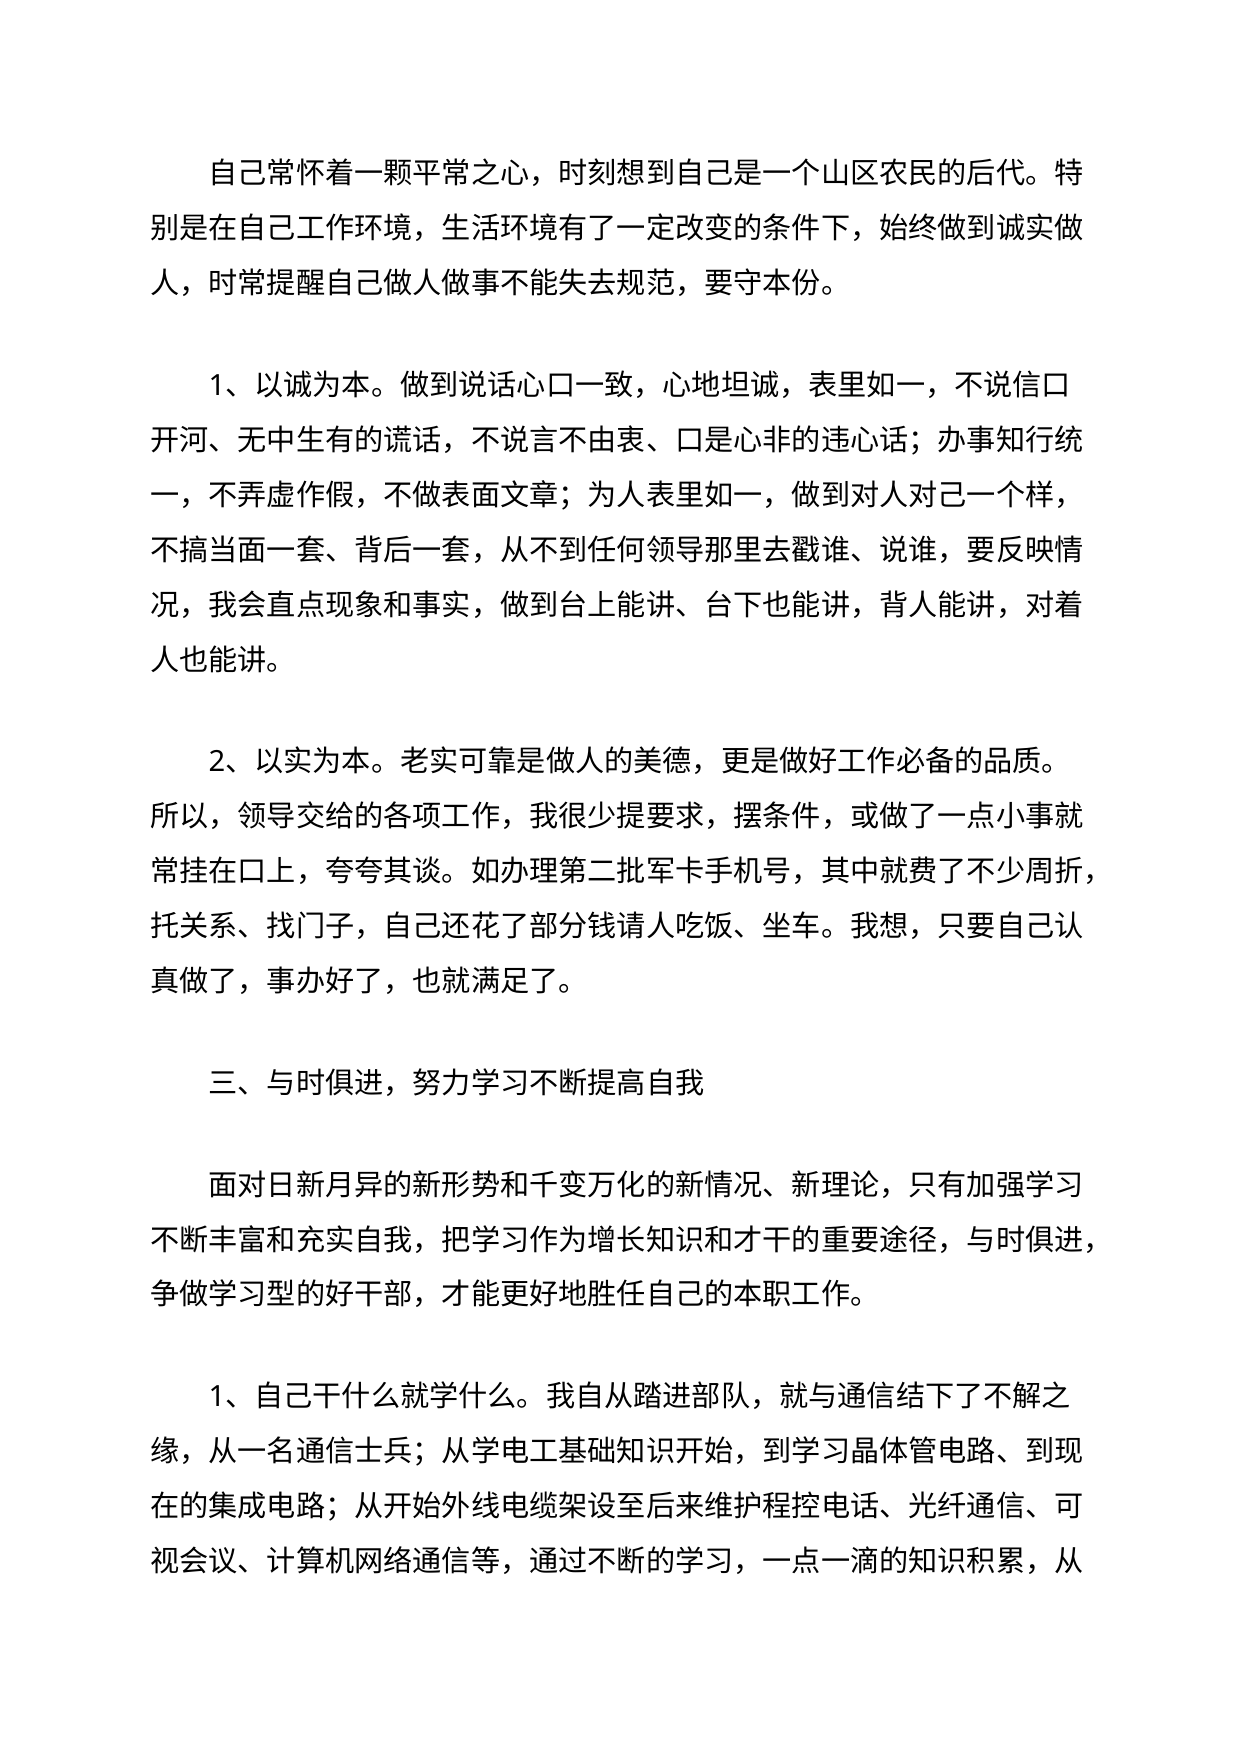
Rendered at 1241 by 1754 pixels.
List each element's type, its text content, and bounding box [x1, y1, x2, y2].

text 自己常怀着一颗平常之心，时刻想到自己是一个山区农民的后代。特别是在自己工作环境，生活环境有了一定改变的条件下，始终做到诚实做人，时常提醒自己做人做事不能失去规范，要守本份。 [150, 150, 1090, 302]
text 三、与时俱进，努力学习不断提高自我 [150, 1059, 1090, 1102]
text 面对日新月异的新形势和千变万化的新情况、新理论，只有加强学习不断丰富和充实自我，把学习作为增长知识和才干的重要途径，与时俱进，争做学习型的好干部，才能更好地胜任自己的本职工作。 [150, 1161, 1090, 1313]
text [150, 1373, 1090, 1580]
text 2、以实为本。老实可靠是做人的美德，更是做好工作必备的品质。所以，领导交给的各项工作，我很少提要求，摆条件，或做了一点小事就常挂在口上，夸夸其谈。如办理第二批军卡手机号，其中就费了不少周折，托关系、找门子，自己还花了部分钱请人吃饭、坐车。我想，只要自己认真做了，事办好了，也就满足了。 [150, 738, 1090, 1000]
text 1、以诚为本。做到说话心口一致，心地坦诚，表里如一，不说信口开河、无中生有的谎话，不说言不由衷、口是心非的违心话；办事知行统一，不弄虚作假，不做表面文章；为人表里如一，做到对人对己一个样，不搞当面一套、背后一套，从不到任何领导那里去戳谁、说谁，要反映情况，我会直点现象和事实，做到台上能讲、台下也能讲，背人能讲，对着人也能讲。 [150, 362, 1090, 678]
